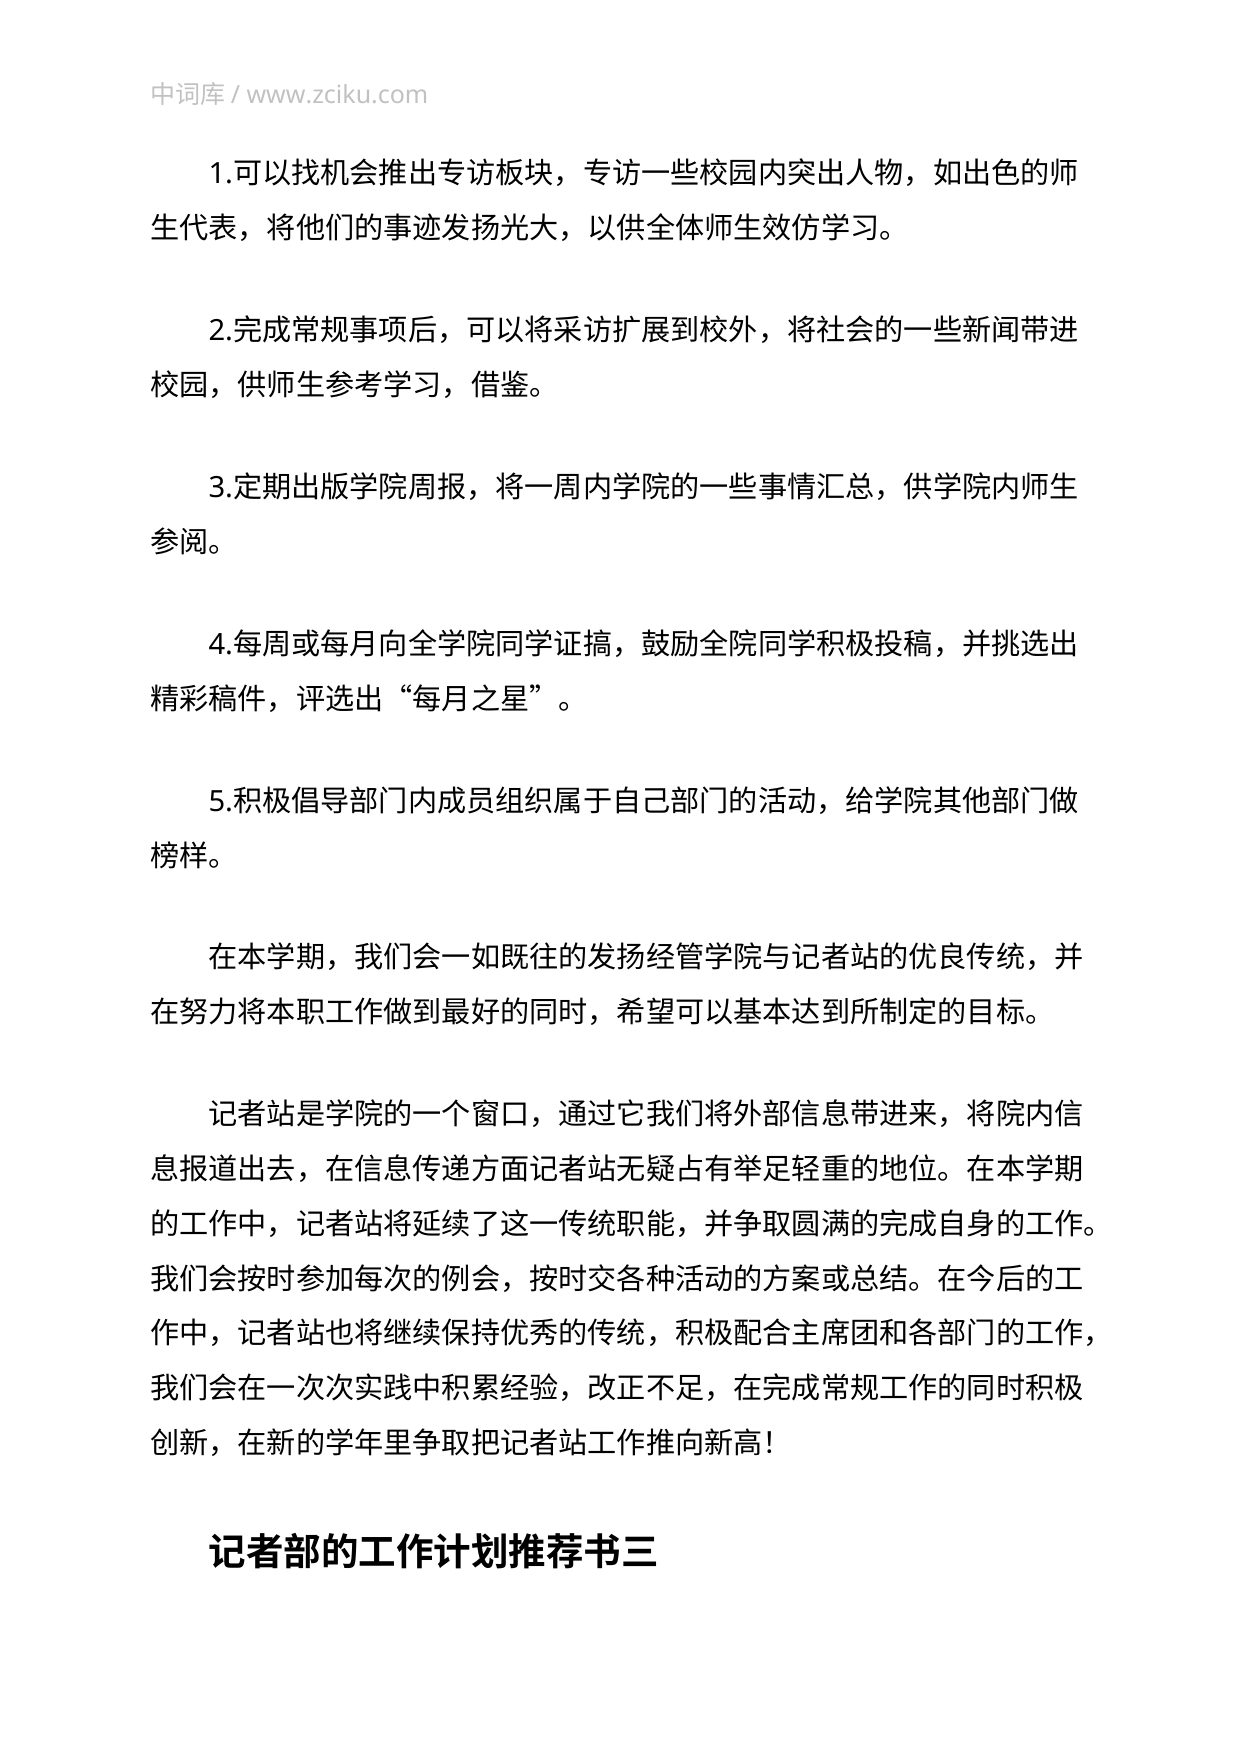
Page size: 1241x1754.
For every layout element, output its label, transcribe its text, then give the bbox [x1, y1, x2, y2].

text 记者部的工作计划推荐书三 [150, 1522, 1090, 1576]
text 2.完成常规事项后，可以将采访扩展到校外，将社会的一些新闻带进校园，供师生参考学习，借鉴。 [150, 307, 1090, 404]
text 记者站是学院的一个窗口，通过它我们将外部信息带进来，将院内信息报道出去，在信息传递方面记者站无疑占有举足轻重的地位。在本学期的工作中，记者站将延续了这一传统职能，并争取圆满的完成自身的工作。我们会按时参加每次的例会，按时交各种活动的方案或总结。在今后的工作中，记者站也将继续保持优秀的传统，积极配合主席团和各部门的工作，我们会在一次次实践中积累经验，改正不足，在完成常规工作的同时积极创新，在新的学年里争取把记者站工作推向新高！ [150, 1091, 1090, 1462]
text 1.可以找机会推出专访板块，专访一些校园内突出人物，如出色的师生代表，将他们的事迹发扬光大，以供全体师生效仿学习。 [150, 150, 1090, 247]
text 3.定期出版学院周报，将一周内学院的一些事情汇总，供学院内师生参阅。 [150, 463, 1090, 561]
text 在本学期，我们会一如既往的发扬经管学院与记者站的优良传统，并在努力将本职工作做到最好的同时，希望可以基本达到所制定的目标。 [150, 934, 1090, 1031]
text 5.积极倡导部门内成员组织属于自己部门的活动，给学院其他部门做榜样。 [150, 777, 1090, 874]
text 4.每周或每月向全学院同学证搞，鼓励全院同学积极投稿，并挑选出精彩稿件，评选出“每月之星”。 [150, 620, 1090, 718]
